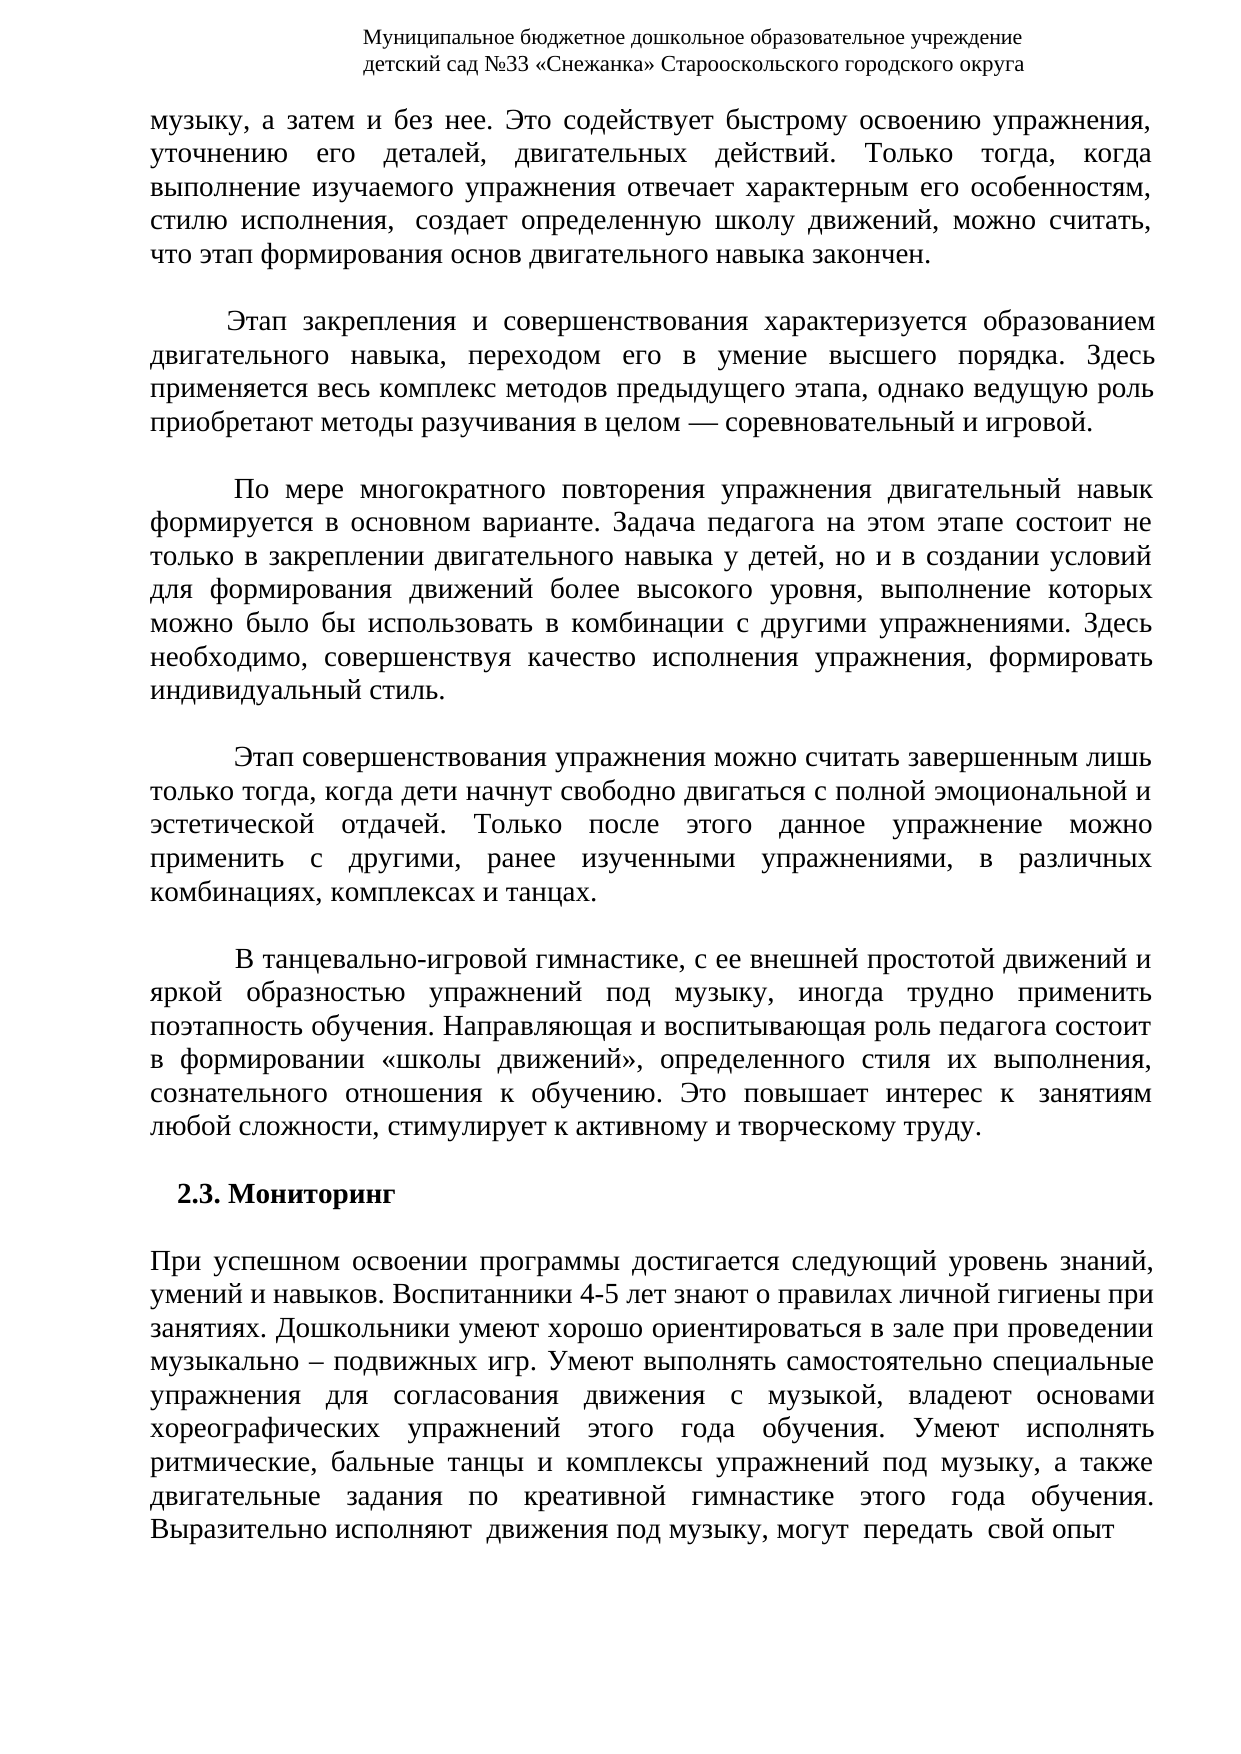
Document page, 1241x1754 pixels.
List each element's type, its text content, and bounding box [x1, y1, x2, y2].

text музыку, а затем и без нее. Это содействует быстрому освоению упражнения, уточнению его деталей, двигательных действий. Только тогда, когда выполнение изучаемого упражнения отвечает характерным его особенностям, стилю исполнения, создает определенную школу движений, можно считать, что этап формирования основ двигательного навыка закончен. [150, 102, 1152, 269]
text Этап совершенствования упражнения можно считать завершенным лишь только тогда, когда дети начнут свободно двигаться с полной эмоциональной и эстетической отдачей. Только после этого данное упражнение можно применить с другими, ранее изученными упражнениями, в различных комбинациях, комплексах и танцах. [150, 739, 1153, 907]
text По мере многократного повторения упражнения двигательный навык формируется в основном варианте. Задача педагога на этом этапе состоит не только в закреплении двигательного навыка у детей, но и в создании условий для формирования движений более высокого уровня, выполнение которых можно было бы использовать в комбинации с другими упражнениями. Здесь необходимо, совершенствуя качество исполнения упражнения, формировать индивидуальный стиль. [150, 471, 1153, 706]
text При успешном освоении программы достигается следующий уровень знаний, умений и навыков. Воспитанники 4-5 лет знают о правилах личной гигиены при занятиях. Дошкольники умеют хорошо ориентироваться в зале при проведении музыкально – подвижных игр. Умеют выполнять самостоятельно специальные упражнения для согласования движения с музыкой, владеют основами хореографических упражнений этого года обучения. Умеют исполнять ритмические, бальные танцы и комплексы упражнений под музыку, а также двигательные задания по креативной гимнастике этого года обучения. Выразительно исполняют движения под музыку, могут передать свой опыт [150, 1243, 1155, 1545]
text В танцевально-игровой гимнастике, с ее внешней простотой движений и яркой образностью упражнений под музыку, иногда трудно применить поэтапность обучения. Направляющая и воспитывающая роль педагога состоит в формировании «школы движений», определенного стиля их выполнения, сознательного отношения к обучению. Это повышает интерес к занятиям любой сложности, стимулирует к активному и творческому труду. [150, 941, 1152, 1142]
text Этап закрепления и совершенствования характеризуется образованием двигательного навыка, переходом его в умение высшего порядка. Здесь применяется весь комплекс методов предыдущего этапа, однако ведущую роль приобретают методы разучивания в целом — соревновательный и игровой. [150, 303, 1155, 438]
list Мониторинг [177, 1176, 1176, 1210]
